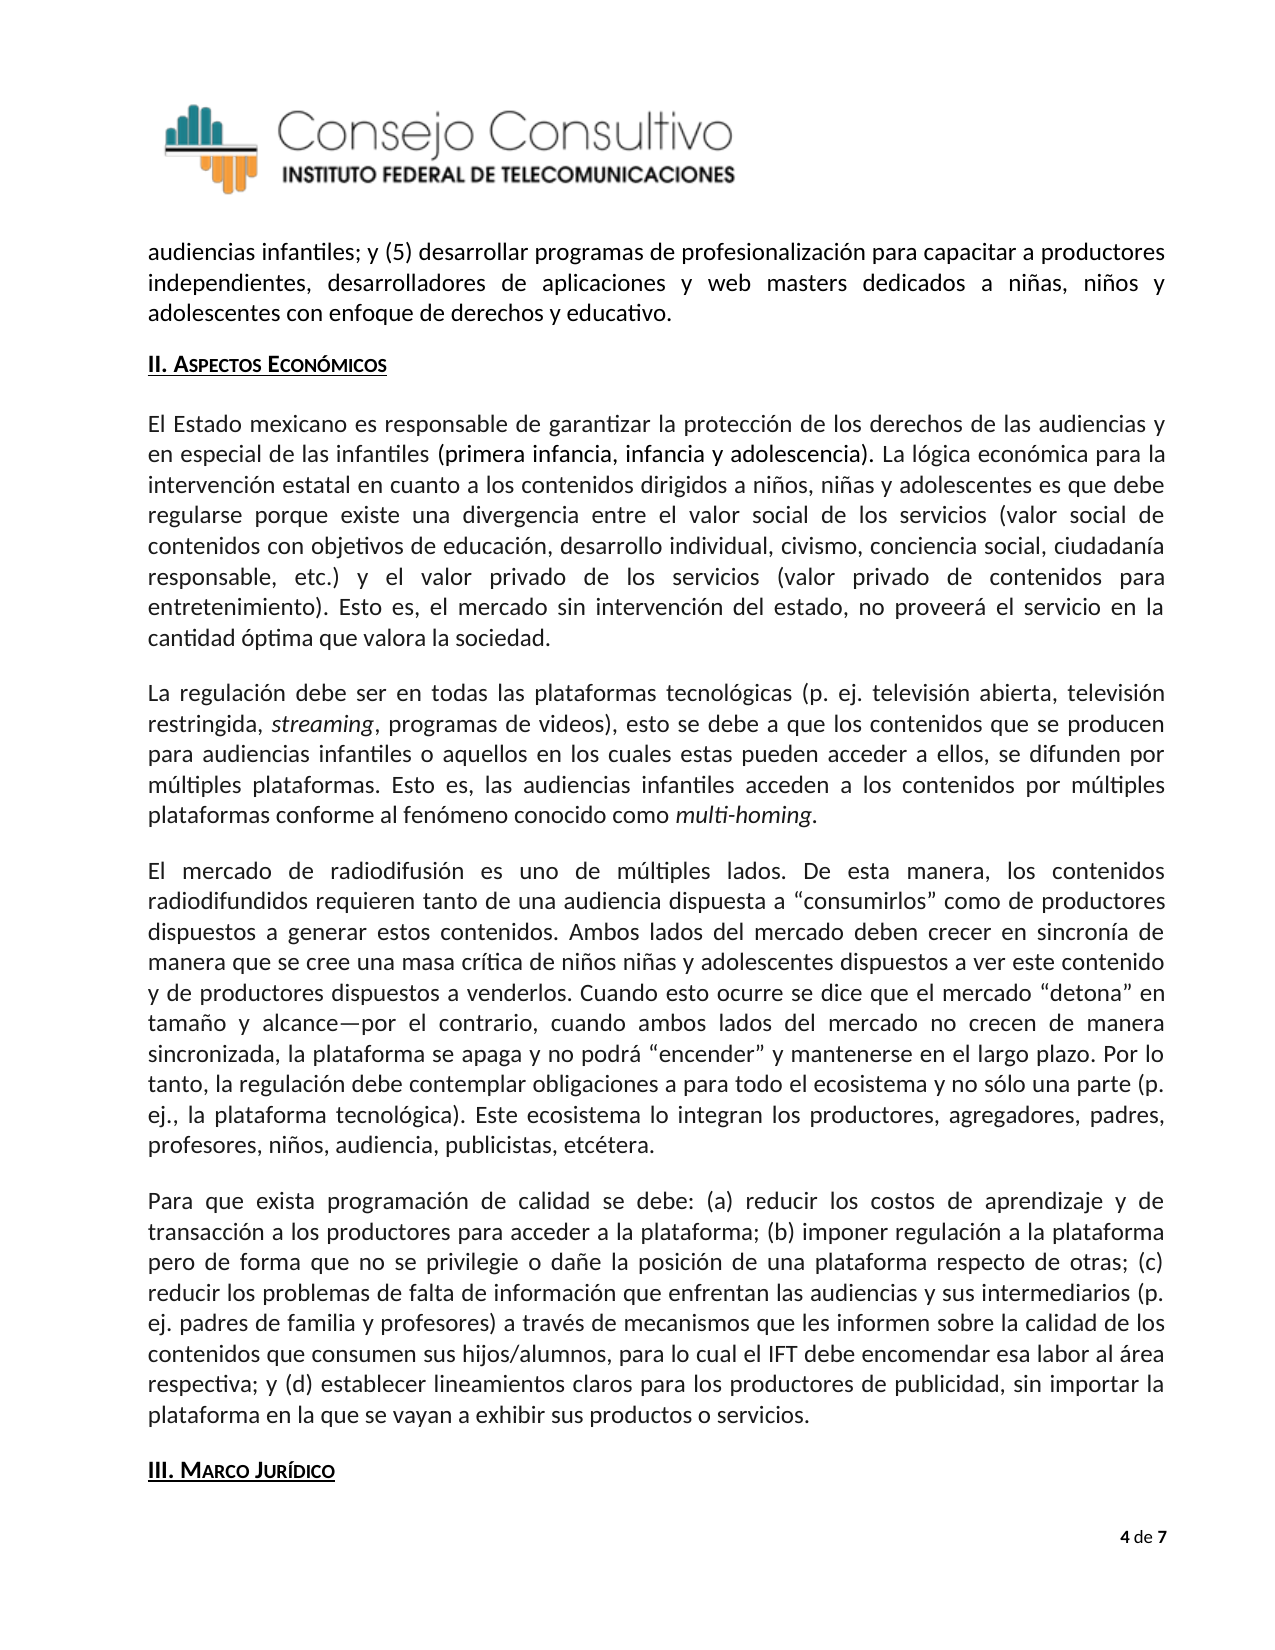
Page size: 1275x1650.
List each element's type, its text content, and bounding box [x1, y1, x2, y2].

text Para que exista programación de calidad se debe: (a) reducir los costos de aprendizaje y de transacción a los productores para acceder a la plataforma; (b) imponer regulación a la plataforma pero de forma que no se privilegie o dañe la posición de una plataforma respecto de otras; (c) reducir los problemas de falta de información que enfrentan las audiencias y sus intermediarios (p. ej. padres de familia y profesores) a través de mecanismos que les informen sobre la calidad de los contenidos que consumen sus hijos/alumnos, para lo cual el IFT debe encomendar esa labor al área respectiva; y (d) establecer lineamientos claros para los productores de publicidad, sin importar la plataforma en la que se vayan a exhibir sus productos o servicios. [148, 1185, 1167, 1429]
text El mercado de radiodifusión es uno de múltiples lados. De esta manera, los contenidos radiodifundidos requieren tanto de una audiencia dispuesta a “consumirlos” como de productores dispuestos a generar estos contenidos. Ambos lados del mercado deben crecer en sincronía de manera que se cree una masa crítica de niños niñas y adolescentes dispuestos a ver este contenido y de productores dispuestos a venderlos. Cuando esto ocurre se dice que el mercado “detona” en tamaño y alcance—por el contrario, cuando ambos lados del mercado no crecen de manera sincronizada, la plataforma se apaga y no podrá “encender” y mantenerse en el largo plazo. Por lo tanto, la regulación debe contemplar obligaciones a para todo el ecosistema y no sólo una parte (p. ej., la plataforma tecnológica). Este ecosistema lo integran los productores, agregadores, padres, profesores, niños, audiencia, publicistas, etcétera. [148, 855, 1167, 1160]
subtitle III. Marco Jurídico [148, 1454, 1167, 1485]
text La regulación debe ser en todas las plataformas tecnológicas (p. ej. televisión abierta, televisión restringida, streaming, programas de videos), esto se debe a que los contenidos que se producen para audiencias infantiles o aquellos en los cuales estas pueden acceder a ellos, se difunden por múltiples plataformas. Esto es, las audiencias infantiles acceden a los contenidos por múltiples plataformas conforme al fenómeno conocido como multi-homing. [148, 677, 1167, 830]
picture [147, 73, 768, 234]
subtitle II. Aspectos Económicos [148, 349, 1167, 379]
text El Estado mexicano es responsable de garantizar la protección de los derechos de las audiencias y en especial de las infantiles (primera infancia, infancia y adolescencia). La lógica económica para la intervención estatal en cuanto a los contenidos dirigidos a niños, niñas y adolescentes es que debe regularse porque existe una divergencia entre el valor social de los servicios (valor social de contenidos con objetivos de educación, desarrollo individual, civismo, conciencia social, ciudadanía responsable, etc.) y el valor privado de los servicios (valor privado de contenidos para entretenimiento). Esto es, el mercado sin intervención del estado, no proveerá el servicio en la cantidad óptima que valora la sociedad. [148, 408, 1167, 652]
